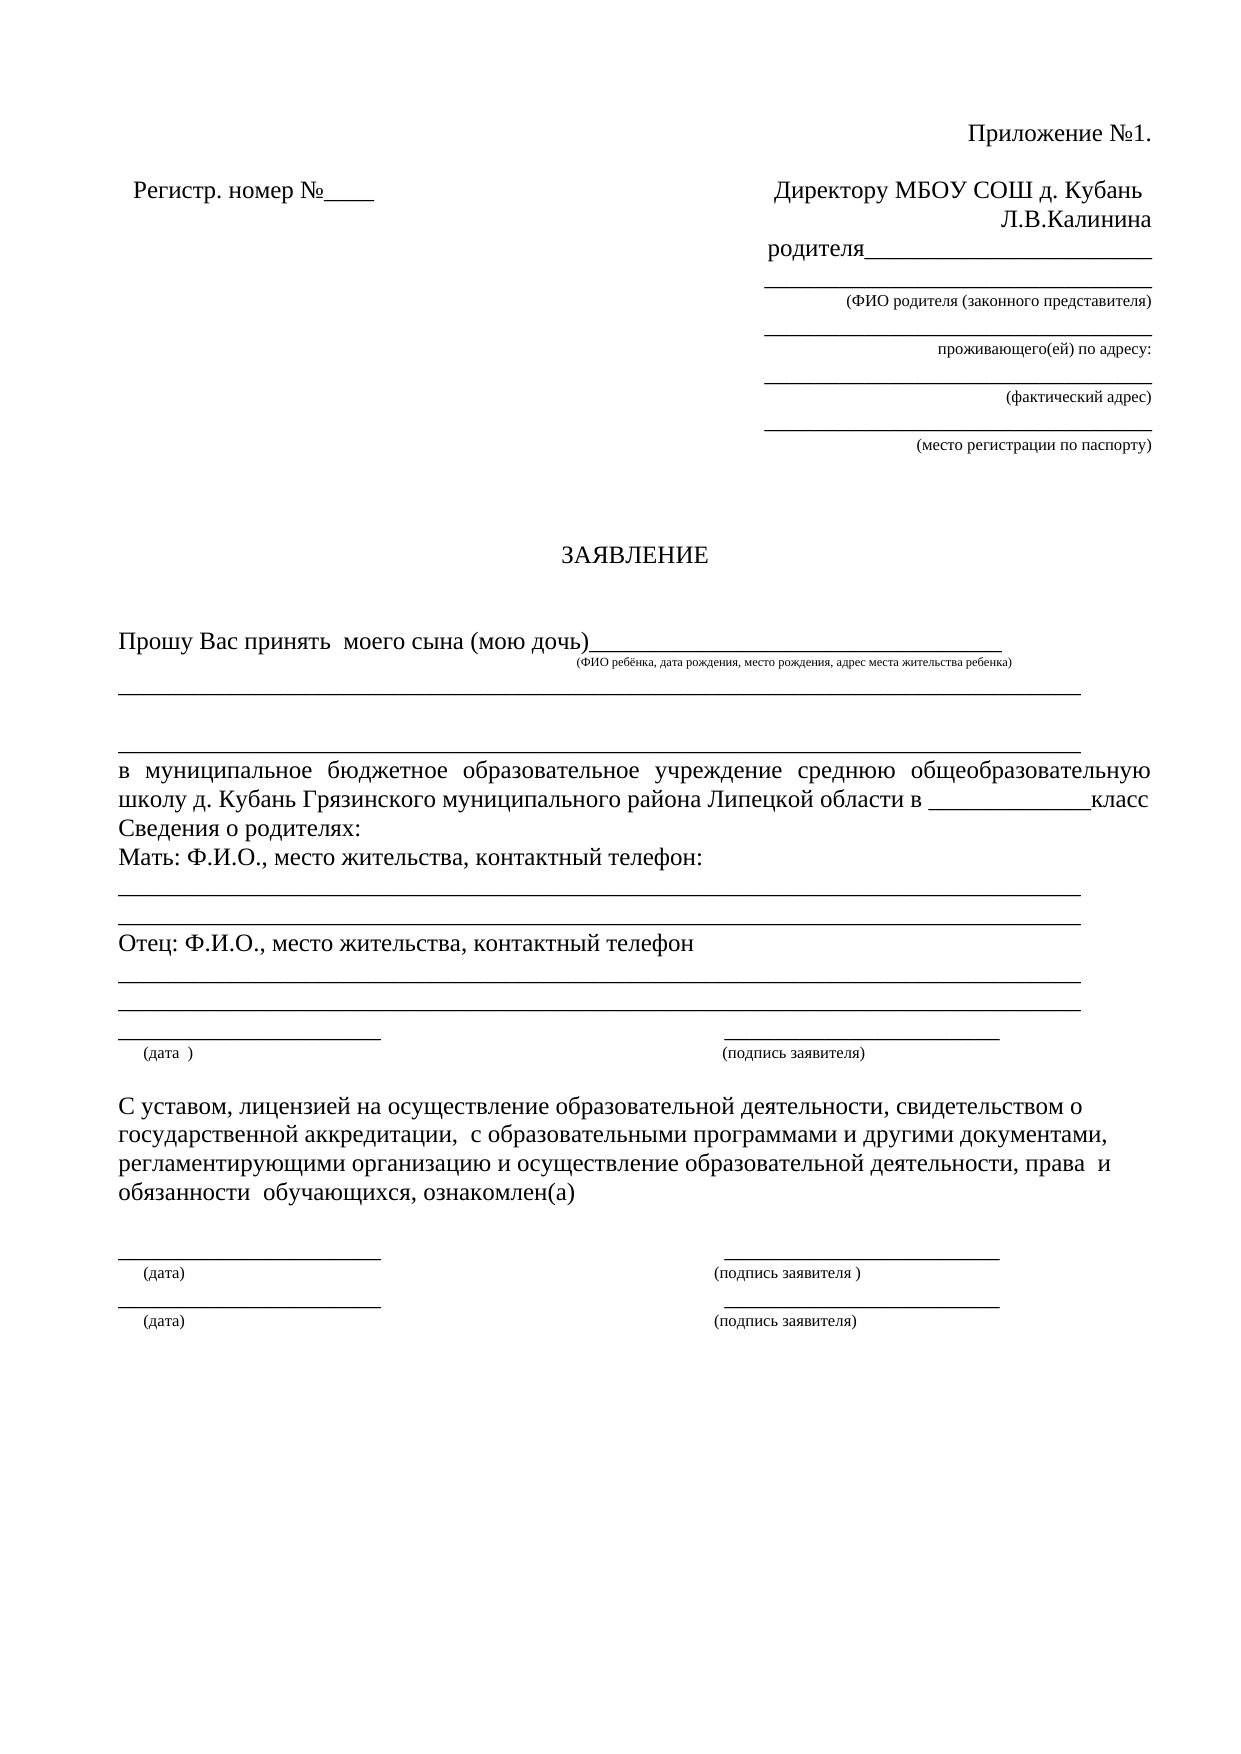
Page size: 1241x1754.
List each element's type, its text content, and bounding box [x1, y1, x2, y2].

text (фактический адрес) [59, 386, 1152, 406]
text Отец: Ф.И.О., место жительства, контактный телефон [118, 928, 1152, 957]
text _____________________ ______________________ [118, 1234, 1152, 1263]
text (ФИО родителя (законного представителя) [59, 291, 1152, 310]
text Мать: Ф.И.О., место жительства, контактный телефон: [118, 842, 1152, 870]
text (ФИО ребёнка, дата рождения, место рождения, адрес места жительства ребенка) [118, 655, 1152, 669]
text _____________________________________________________________________________ [118, 899, 1152, 928]
text Прошу Вас принять моего сына (мою дочь)_________________________________ [118, 626, 1152, 655]
text Сведения о родителях: [118, 813, 1152, 842]
text Приложение №1. [59, 118, 1152, 147]
text _______________________________ [59, 310, 1152, 338]
text Регистр. номер №____ Директору МБОУ СОШ д. Кубань [133, 176, 1152, 204]
text _____________________________________________________________________________ [118, 957, 1152, 985]
text (место регистрации по паспорту) [59, 434, 1152, 453]
text ЗАЯВЛЕНИЕ [59, 540, 1152, 568]
text _____________________________________________________________________________ [118, 727, 1152, 755]
text С уставом, лицензией на осуществление образовательной деятельности, свидетельством о государственной аккредитации, с образовательными программами и другими документами, регламентирующими организацию и осуществление образовательной деятельности, права и обязанности обучающихся, ознакомлен(а) [118, 1091, 1152, 1206]
text проживающего(ей) по адресу: [59, 338, 1152, 358]
text (дата) (подпись заявителя ) [118, 1263, 1152, 1282]
text _____________________________________________________________________________ [118, 985, 1152, 1014]
text (дата ) (подпись заявителя) [118, 1043, 1152, 1062]
text _____________________ ______________________ [118, 1014, 1152, 1043]
text Л.В.Калинина [59, 204, 1152, 233]
text родителя_______________________ [59, 233, 1152, 262]
text _______________________________ [59, 358, 1152, 386]
text _______________________________ [59, 406, 1152, 434]
text _____________________________________________________________________________ [118, 870, 1152, 899]
text _______________________________ [59, 262, 1152, 291]
text в муниципальное бюджетное образовательное учреждение среднюю общеобразовательную школу д. Кубань Грязинского муниципального района Липецкой области в _____________класс [118, 755, 1152, 813]
text _____________________________________________________________________________ [118, 669, 1152, 698]
text _____________________ ______________________ [118, 1282, 1152, 1311]
text (дата) (подпись заявителя) [118, 1311, 1152, 1330]
